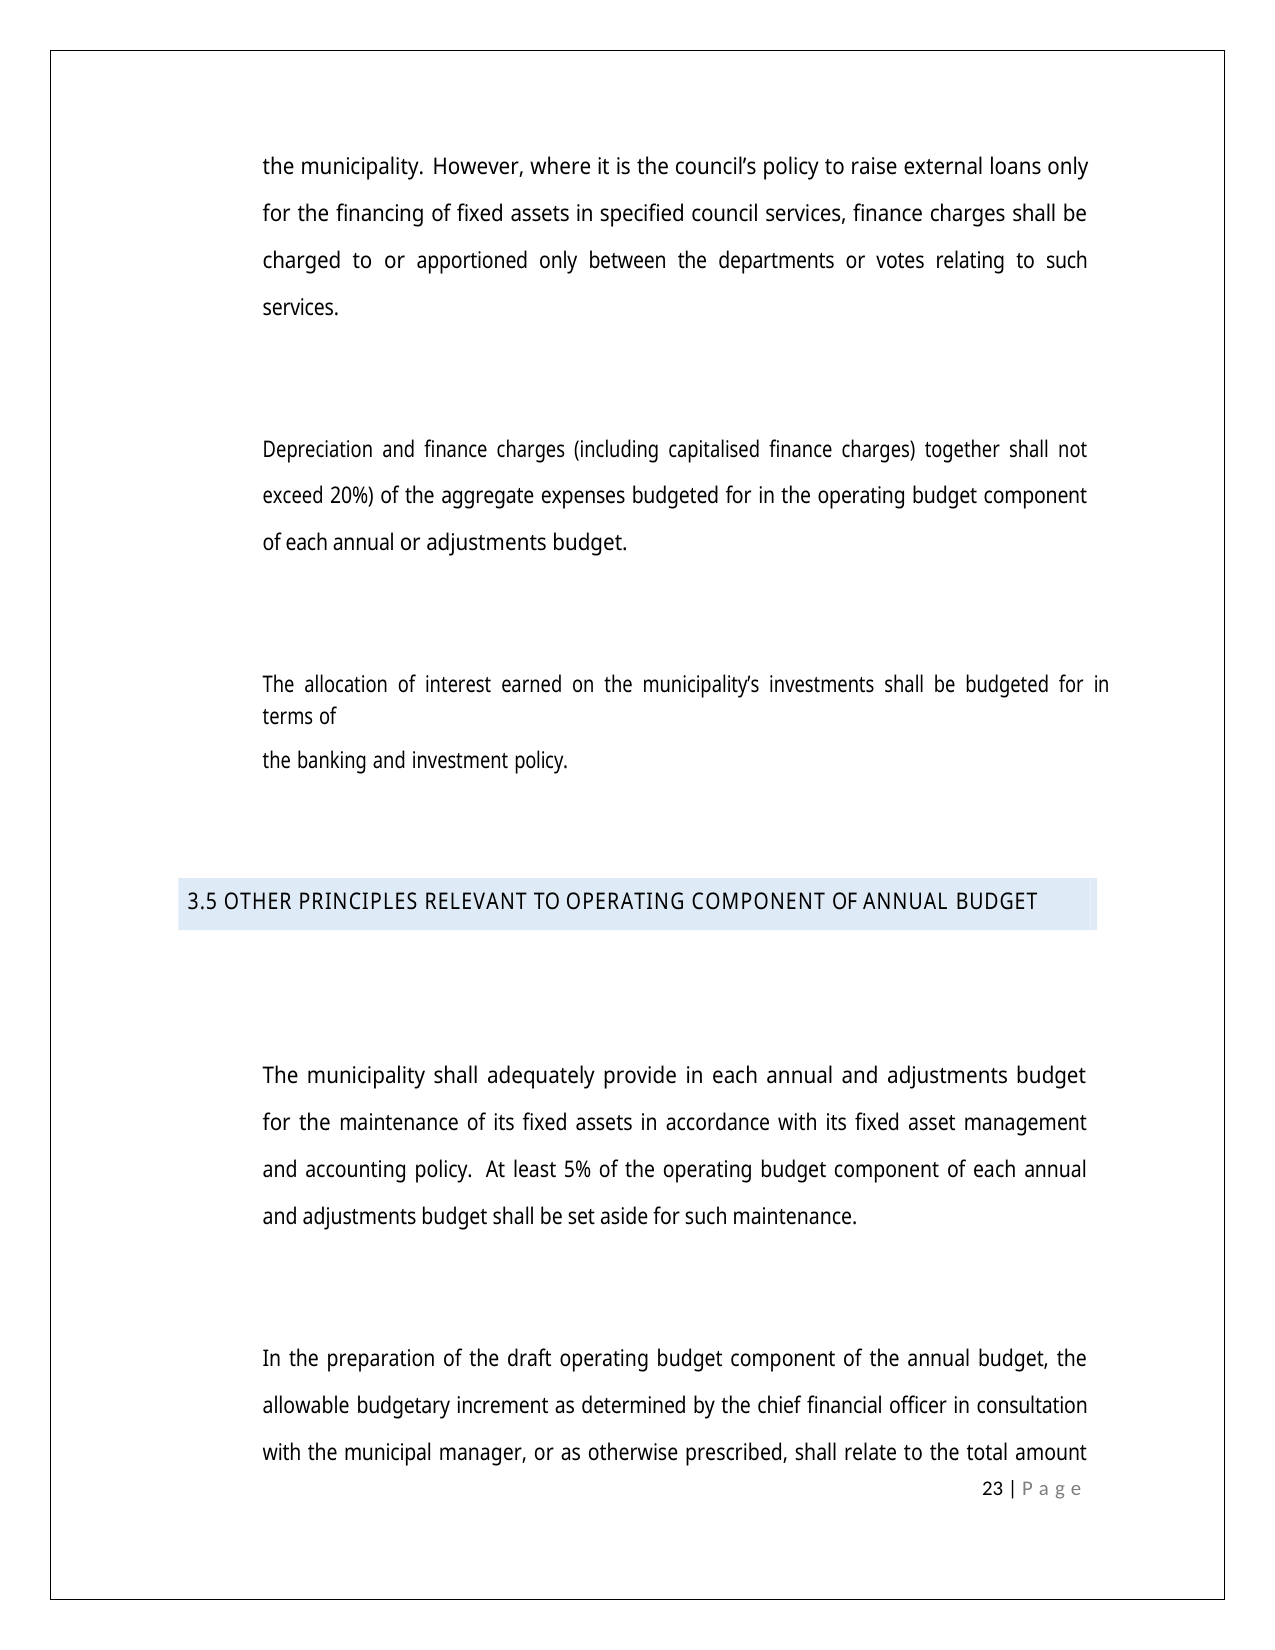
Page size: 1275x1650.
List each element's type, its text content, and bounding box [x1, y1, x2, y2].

text Depreciation and finance charges (including capitalised finance charges) together shall not exceed 20%) of the aggregate expenses budgeted for in the operating budget component of each annual or adjustments budget. [262, 433, 1088, 557]
text the municipality. However, where it is the council’s policy to raise external loans only for the financing of fixed assets in specified council services, finance charges shall be charged to or apportioned only between the departments or votes relating to such services. [262, 150, 1088, 322]
text The municipality shall adequately provide in each annual and adjustments budget for the maintenance of its fixed assets in accordance with its fixed asset management and accounting policy. At least 5% of the operating budget component of each annual and adjustments budget shall be set aside for such maintenance. [262, 1059, 1088, 1231]
text the banking and investment policy. [262, 744, 1110, 775]
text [262, 1342, 1088, 1467]
text The allocation of interest earned on the municipality’s investments shall be budgeted for in terms of [262, 668, 1110, 731]
